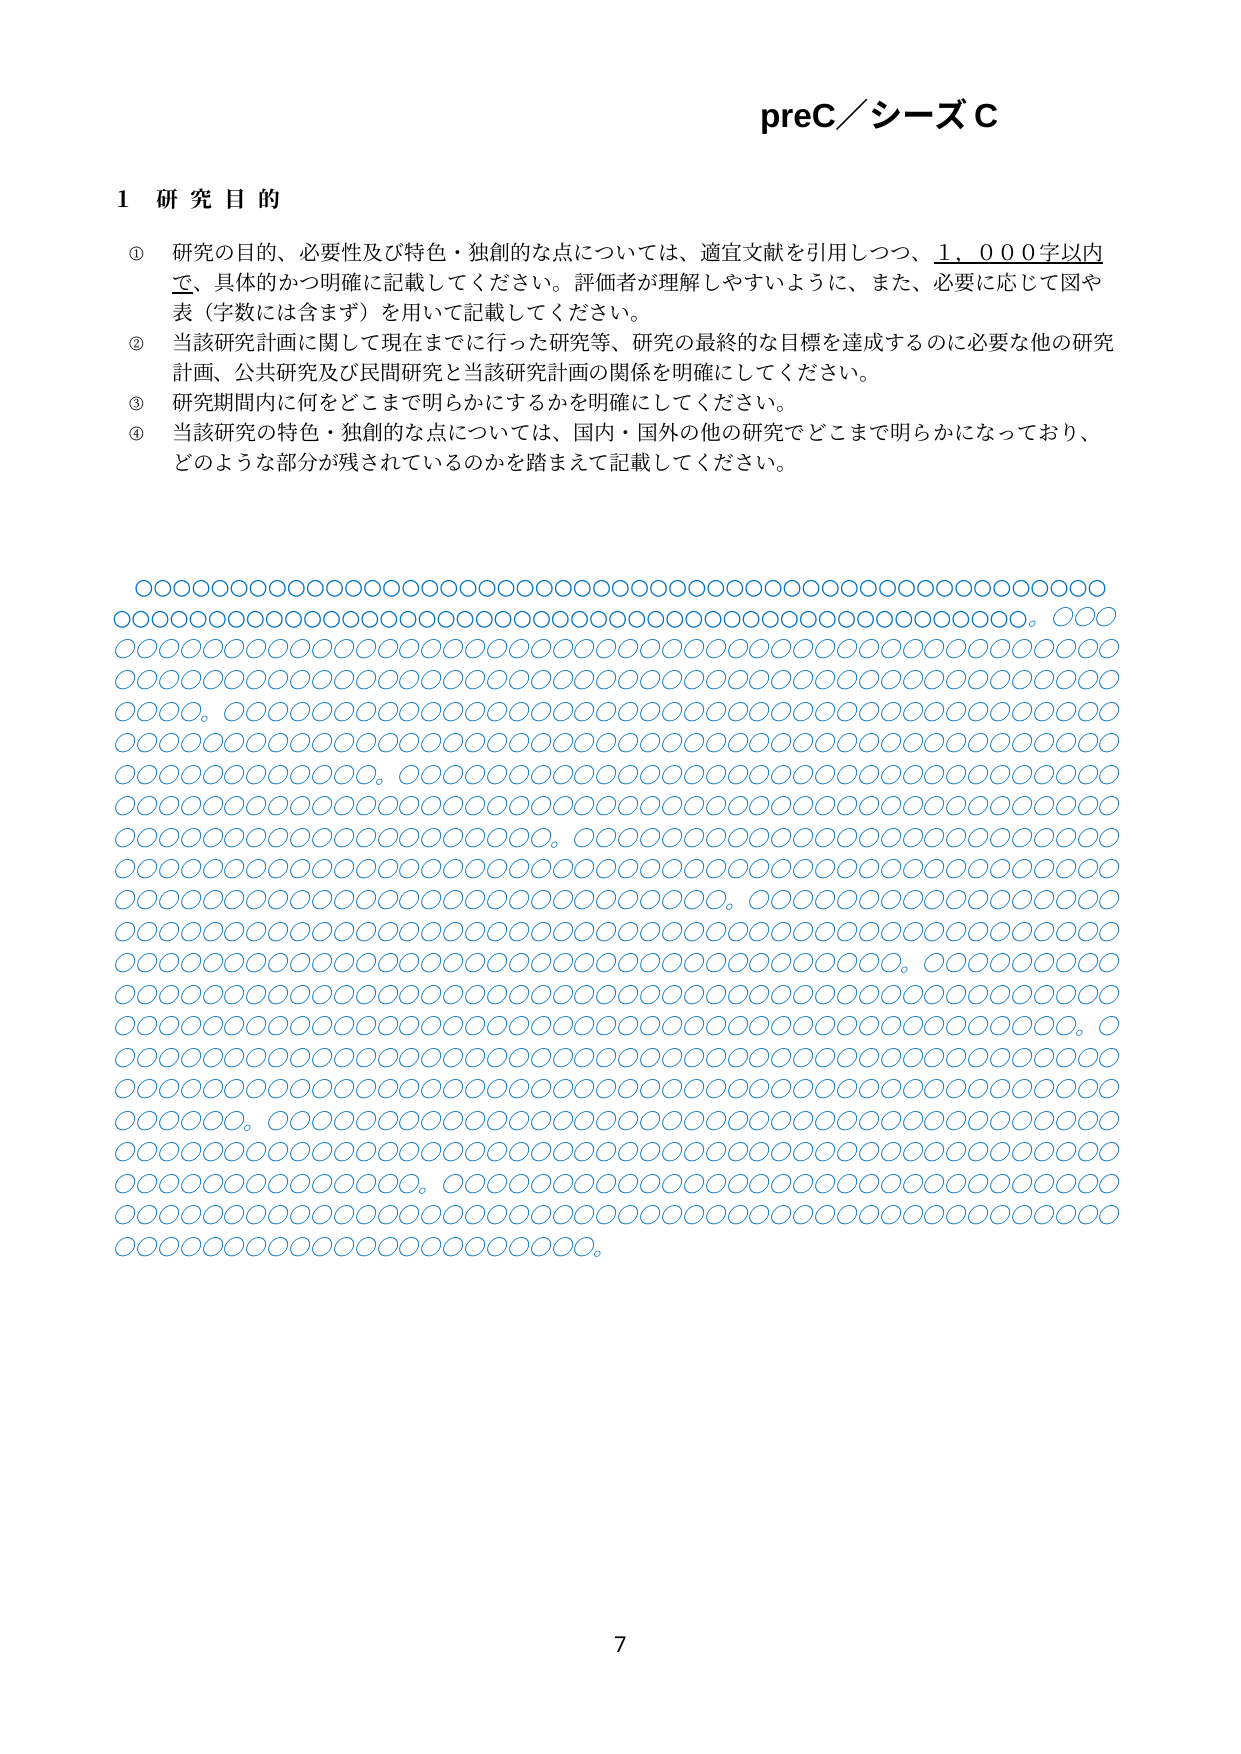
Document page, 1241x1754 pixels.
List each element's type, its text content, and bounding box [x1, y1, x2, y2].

text １ 研究目的 [112, 182, 1128, 213]
text ○○○○○○○○○○○○○○○○○○○○○○○○○○○○○○○○○○○○○○○○○○○○○○○○○○○○○○○○○○○○○○○○○○○○○○○○○○○○○○○○○○○○○○○○○○○○○○○○○○○。○○○○○○○○○○○○○○○○○○○○○○○○○○○○○○○○○○○○○○○○○○○○○○○○○○○○○○○○○○○○○○○○○○○○○○○○○○○○○○○○○○○○○○○○○○○○○○○○○○○。○○○○○○○○○○○○○○○○○○○○○○○○○○○○○○○○○○○○○○○○○○○○○○○○○○○○○○○○○○○○○○○○○○○○○○○○○○○○○○○○○○○○○○○○○○○○○○○○○○○。○○○○○○○○○○○○○○○○○○○○○○○○○○○○○○○○○○○○○○○○○○○○○○○○○○○○○○○○○○○○○○○○○○○○○○○○○○○○○○○○○○○○○○○○○○○○○○○○○○○。○○○○○○○○○○○○○○○○○○○○○○○○○○○○○○○○○○○○○○○○○○○○○○○○○○○○○○○○○○○○○○○○○○○○○○○○○○○○○○○○○○○○○○○○○○○○○○○○○○○。○○○○○○○○○○○○○○○○○○○○○○○○○○○○○○○○○○○○○○○○○○○○○○○○○○○○○○○○○○○○○○○○○○○○○○○○○○○○○○○○○○○○○○○○○○○○○○○○○○○。○○○○○○○○○○○○○○○○○○○○○○○○○○○○○○○○○○○○○○○○○○○○○○○○○○○○○○○○○○○○○○○○○○○○○○○○○○○○○○○○○○○○○○○○○○○○○○○○○○○。○○○○○○○○○○○○○○○○○○○○○○○○○○○○○○○○○○○○○○○○○○○○○○○○○○○○○○○○○○○○○○○○○○○○○○○○○○○○○○○○○○○○○○○○○○○○○○○○○○○。○○○○○○○○○○○○○○○○○○○○○○○○○○○○○○○○○○○○○○○○○○○○○○○○○○○○○○○○○○○○○○○○○○○○○○○○○○○○○○○○○○○○○○○○○○○○○○○○○○○。○○○○○○○○○○○○○○○○○○○○○○○○○○○○○○○○○○○○○○○○○○○○○○○○○○○○○○○○○○○○○○○○○○○○○○○○○○○○○○○○○○○○○○○○○○○○○○○○○○○。 [112, 571, 1128, 1261]
